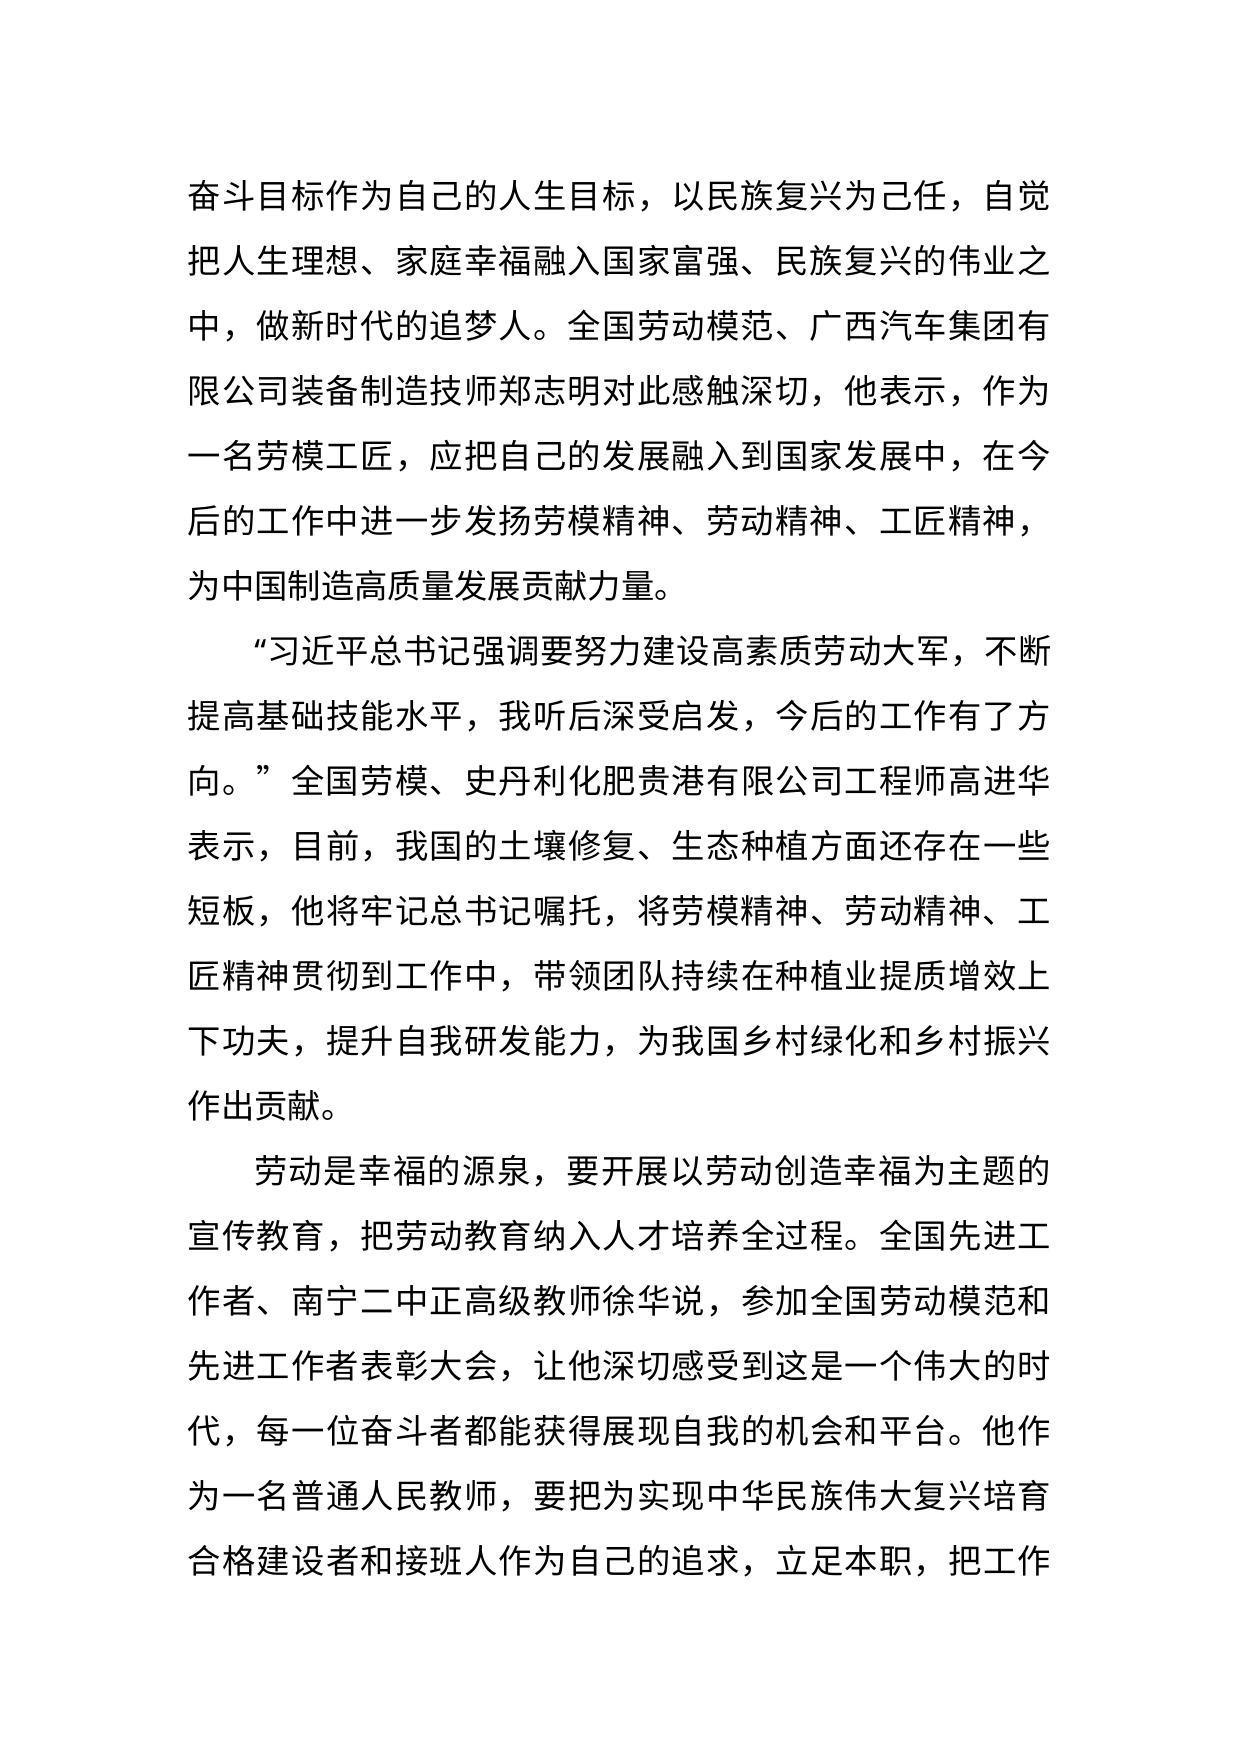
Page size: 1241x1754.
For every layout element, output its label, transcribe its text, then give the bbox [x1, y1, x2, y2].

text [187, 1137, 1053, 1592]
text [187, 162, 1053, 617]
text “习近平总书记强调要努力建设高素质劳动大军，不断提高基础技能水平，我听后深受启发，今后的工作有了方向。”全国劳模、史丹利化肥贵港有限公司工程师高进华表示，目前，我国的土壤修复、生态种植方面还存在一些短板，他将牢记总书记嘱托，将劳模精神、劳动精神、工匠精神贯彻到工作中，带领团队持续在种植业提质增效上下功夫，提升自我研发能力，为我国乡村绿化和乡村振兴作出贡献。 [187, 617, 1053, 1137]
